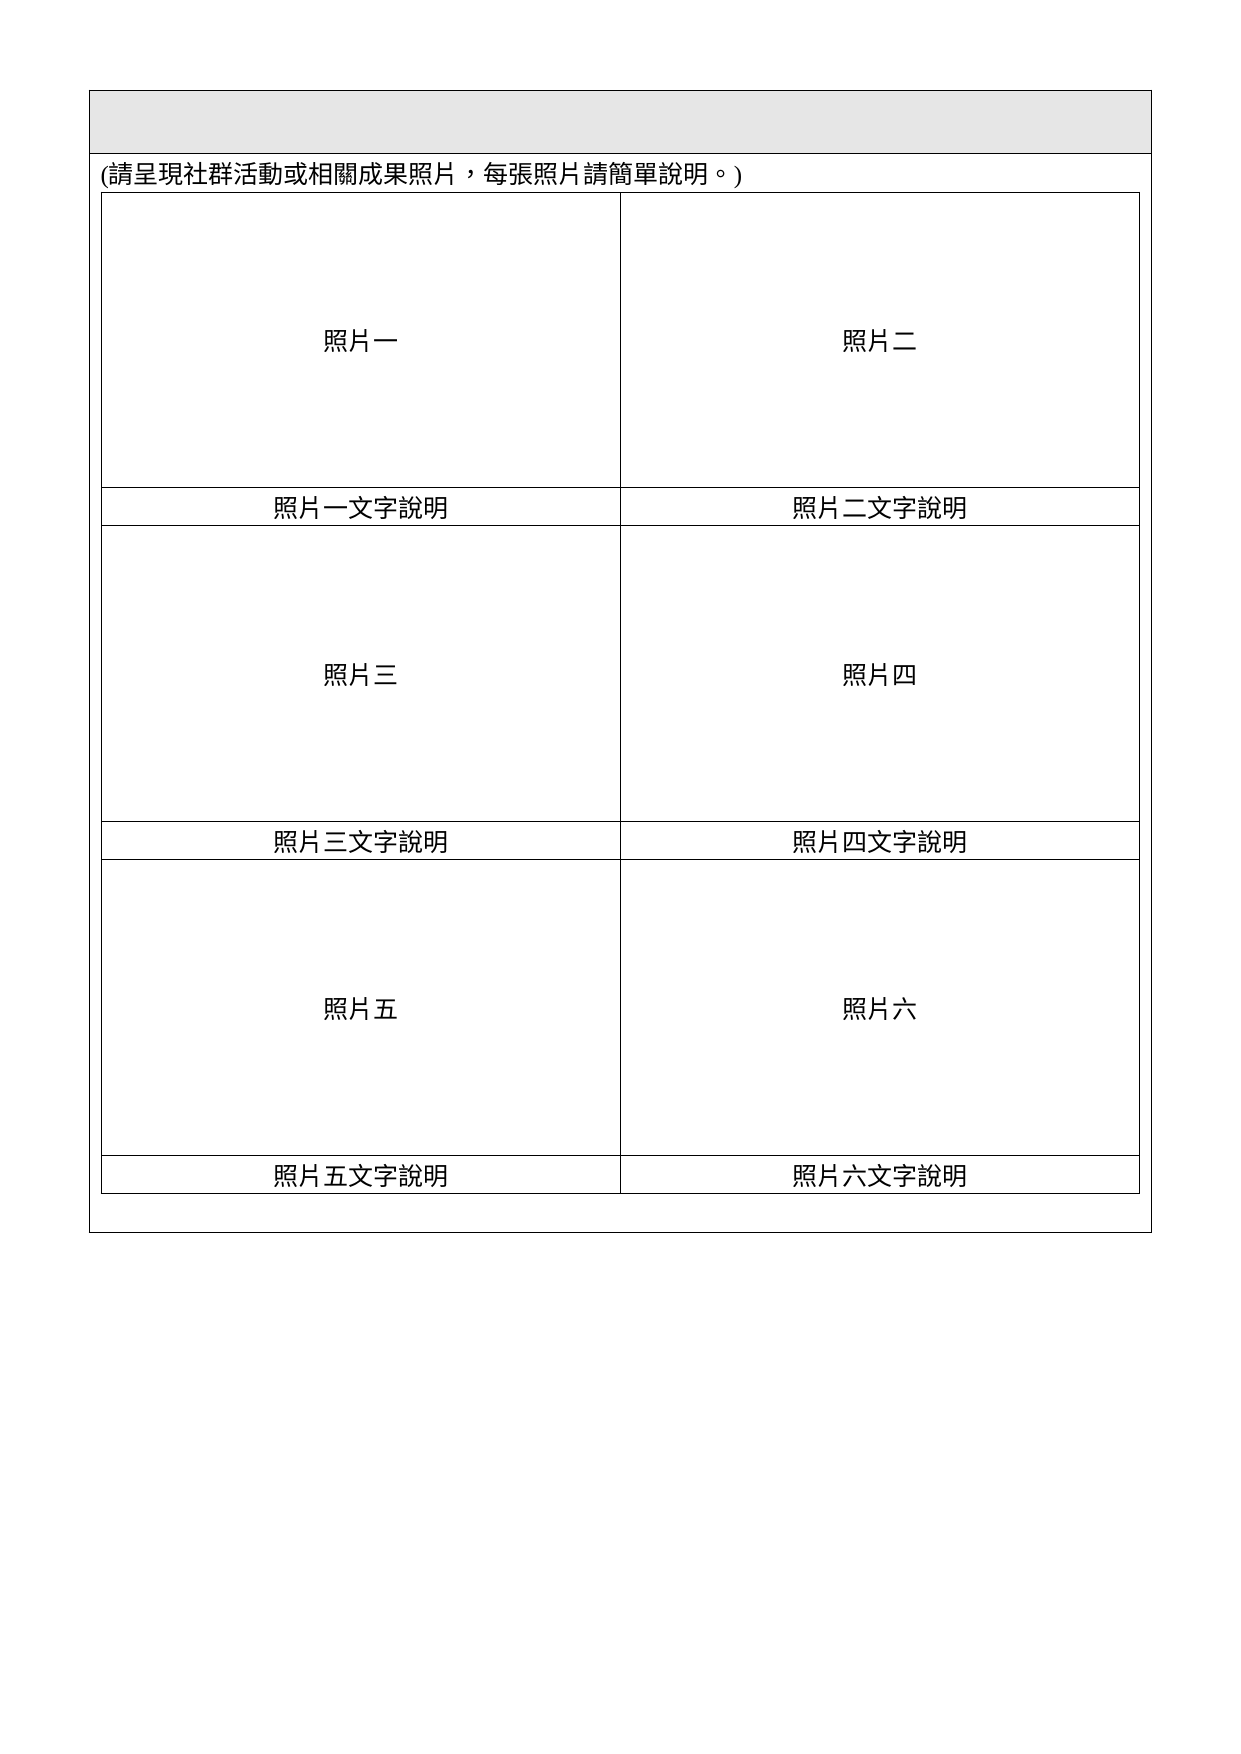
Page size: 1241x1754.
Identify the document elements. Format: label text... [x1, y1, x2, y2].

table_cell (請呈現社群活動或相關成果照片，每張照片請簡單說明。) [90, 154, 1151, 1232]
table_cell 活動照片 [90, 91, 1151, 153]
